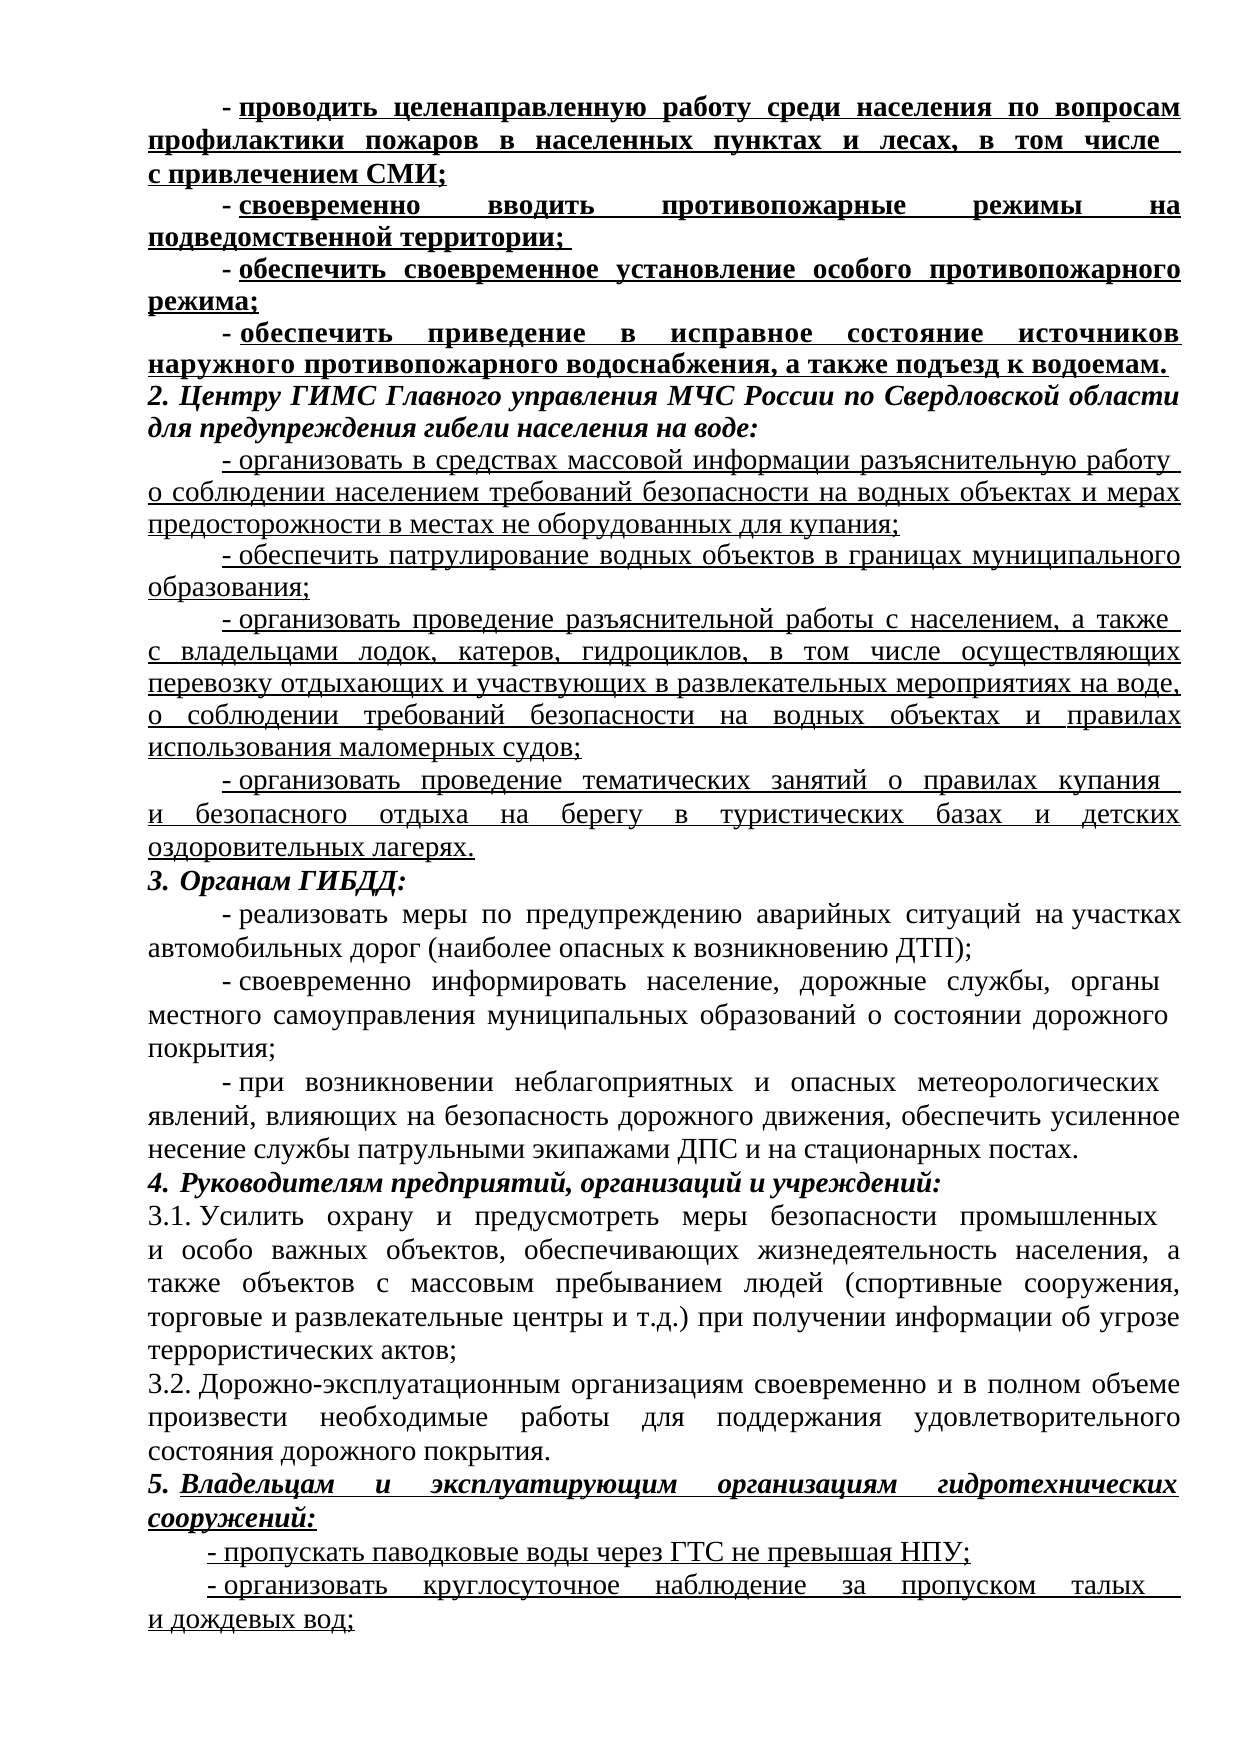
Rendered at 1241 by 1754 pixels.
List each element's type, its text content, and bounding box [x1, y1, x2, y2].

text - организовать проведение тематических занятий о правилах купания и безопасного отдыха на берегу в туристических базах и детских оздоровительных лагерях. [148, 762, 1181, 825]
text - организовать в средствах массовой информации разъяснительную работу о соблюдении населением требований безопасности на водных объектах и мерах предосторожности в местах не оборудованных для купания; [148, 444, 1181, 503]
text - организовать проведение тематических занятий о правилах купания и безопасного отдыха на берегу в туристических базах и детских оздоровительных лагерях. [148, 826, 1181, 863]
text - организовать круглосуточное наблюдение за пропуском талых и дождевых вод; [148, 1567, 1181, 1634]
text - организовать проведение разъяснительной работы с населением, а также с владельцами лодок, катеров, гидроциклов, в том числе осуществляющих перевозку отдыхающих и участвующих в развлекательных мероприятиях на воде, о соблюдении требований безопасности на водных объектах и правилах использования маломерных судов; [148, 727, 1181, 762]
text 3. Органам ГИБДД: [148, 863, 1181, 896]
text - организовать проведение разъяснительной работы с населением, а также с владельцами лодок, катеров, гидроциклов, в том числе осуществляющих перевозку отдыхающих и участвующих в развлекательных мероприятиях на воде, о соблюдении требований безопасности на водных объектах и правилах использования маломерных судов; [148, 696, 1181, 726]
text 3.2. Дорожно-эксплуатационным организациям своевременно и в полном объеме произвести необходимые работы для поддержания удовлетворительного состояния дорожного покрытия. [148, 1366, 1181, 1467]
text - организовать проведение разъяснительной работы с населением, а также с владельцами лодок, катеров, гидроциклов, в том числе осуществляющих перевозку отдыхающих и участвующих в развлекательных мероприятиях на воде, о соблюдении требований безопасности на водных объектах и правилах использования маломерных судов; [148, 664, 1181, 694]
text - при возникновении неблагоприятных и опасных метеорологических явлений, влияющих на безопасность дорожного движения, обеспечить усиленное несение службы патрульными экипажами ДПС и на стационарных постах. [148, 1064, 1181, 1165]
text - организовать проведение разъяснительной работы с населением, а также с владельцами лодок, катеров, гидроциклов, в том числе осуществляющих перевозку отдыхающих и участвующих в развлекательных мероприятиях на воде, о соблюдении требований безопасности на водных объектах и правилах использования маломерных судов; [148, 603, 1181, 662]
text 2. Центру ГИМС Главного управления МЧС России по Свердловской области для предупреждения гибели населения на воде: [148, 380, 1181, 444]
text 3.1. Усилить охрану и предусмотреть меры безопасности промышленных и особо важных объектов, обеспечивающих жизнедеятельность населения, а также объектов с массовым пребыванием людей (спортивные сооружения, торговые и развлекательные центры и т.д.) при получении информации об угрозе террористических актов; [148, 1198, 1181, 1366]
text 5. Владельцам и эксплуатирующим организациям гидротехнических сооружений: [148, 1467, 1181, 1534]
text - своевременно вводить противопожарные режимы на подведомственной территории; [148, 189, 1181, 253]
text - обеспечить своевременное установление особого противопожарного режима; [148, 253, 1181, 317]
text - проводить целенаправленную работу среди населения по вопросам профилактики пожаров в населенных пунктах и лесах, в том числе с привлечением СМИ; [148, 89, 1181, 151]
text 4. Руководителям предприятий, организаций и учреждений: [148, 1165, 1181, 1198]
text - организовать в средствах массовой информации разъяснительную работу о соблюдении населением требований безопасности на водных объектах и мерах предосторожности в местах не оборудованных для купания; [148, 505, 1181, 539]
text - пропускать паводковые воды через ГТС не превышая НПУ; [148, 1534, 1181, 1567]
text - проводить целенаправленную работу среди населения по вопросам профилактики пожаров в населенных пунктах и лесах, в том числе с привлечением СМИ; [148, 153, 1181, 189]
text - обеспечить патрулирование водных объектов в границах муниципального образования; [148, 539, 1181, 603]
text - обеспечить приведение в исправное состояние источников наружного противопожарного водоснабжения, а также подъезд к водоемам. [148, 317, 1181, 380]
text - реализовать меры по предупреждению аварийных ситуаций на участках автомобильных дорог (наиболее опасных к возникновению ДТП); [148, 896, 1181, 963]
text - своевременно информировать население, дорожные службы, органы местного самоуправления муниципальных образований о состоянии дорожного покрытия; [148, 963, 1181, 1064]
